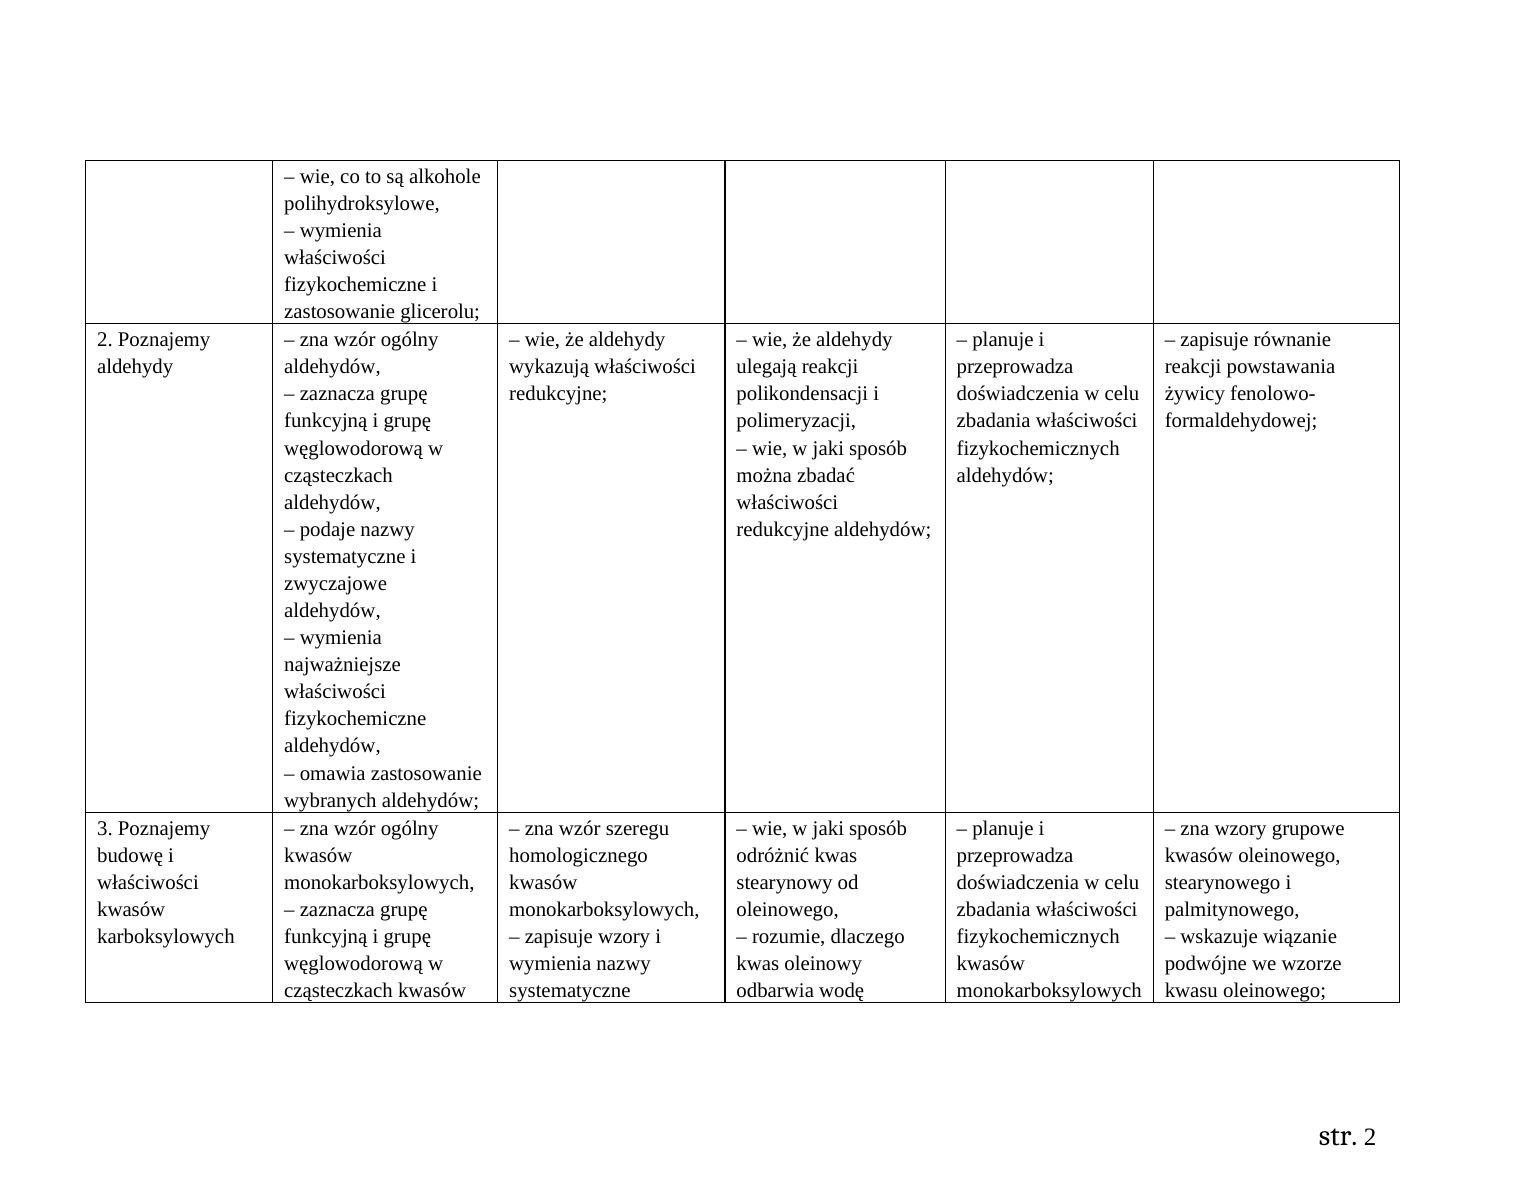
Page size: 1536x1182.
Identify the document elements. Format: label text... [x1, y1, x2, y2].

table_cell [1154, 161, 1399, 323]
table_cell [86, 813, 272, 1002]
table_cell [726, 161, 945, 323]
table_cell – zna wzór ogólny aldehydów, – zaznacza grupę funkcyjną i grupę węglowodorową w cząsteczkach aldehydów, – podaje nazwy systematyczne i zwyczajowe aldehydów, – wymienia najważniejsze właściwości fizykochemiczne aldehydów, – omawia zastosowanie wybranych aldehydów; [273, 324, 497, 812]
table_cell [86, 161, 272, 323]
table_cell 2. Poznajemy aldehydy [86, 324, 272, 812]
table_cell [1154, 813, 1399, 1002]
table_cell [726, 813, 945, 1002]
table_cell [498, 813, 724, 1002]
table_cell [273, 161, 497, 323]
table_cell – zapisuje równanie reakcji powstawania żywicy fenolowo-formaldehydowej; [1154, 324, 1399, 812]
table_cell – wie, że aldehydy wykazują właściwości redukcyjne; [498, 324, 724, 812]
table_cell – planuje i przeprowadza doświadczenia w celu zbadania właściwości fizykochemicznych aldehydów; [946, 324, 1153, 812]
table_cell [946, 813, 1153, 1002]
table_cell – wie, że aldehydy ulegają reakcji polikondensacji i polimeryzacji, – wie, w jaki sposób można zbadać właściwości redukcyjne aldehydów; [726, 324, 945, 812]
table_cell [946, 161, 1153, 323]
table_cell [273, 813, 497, 1002]
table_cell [498, 161, 724, 323]
